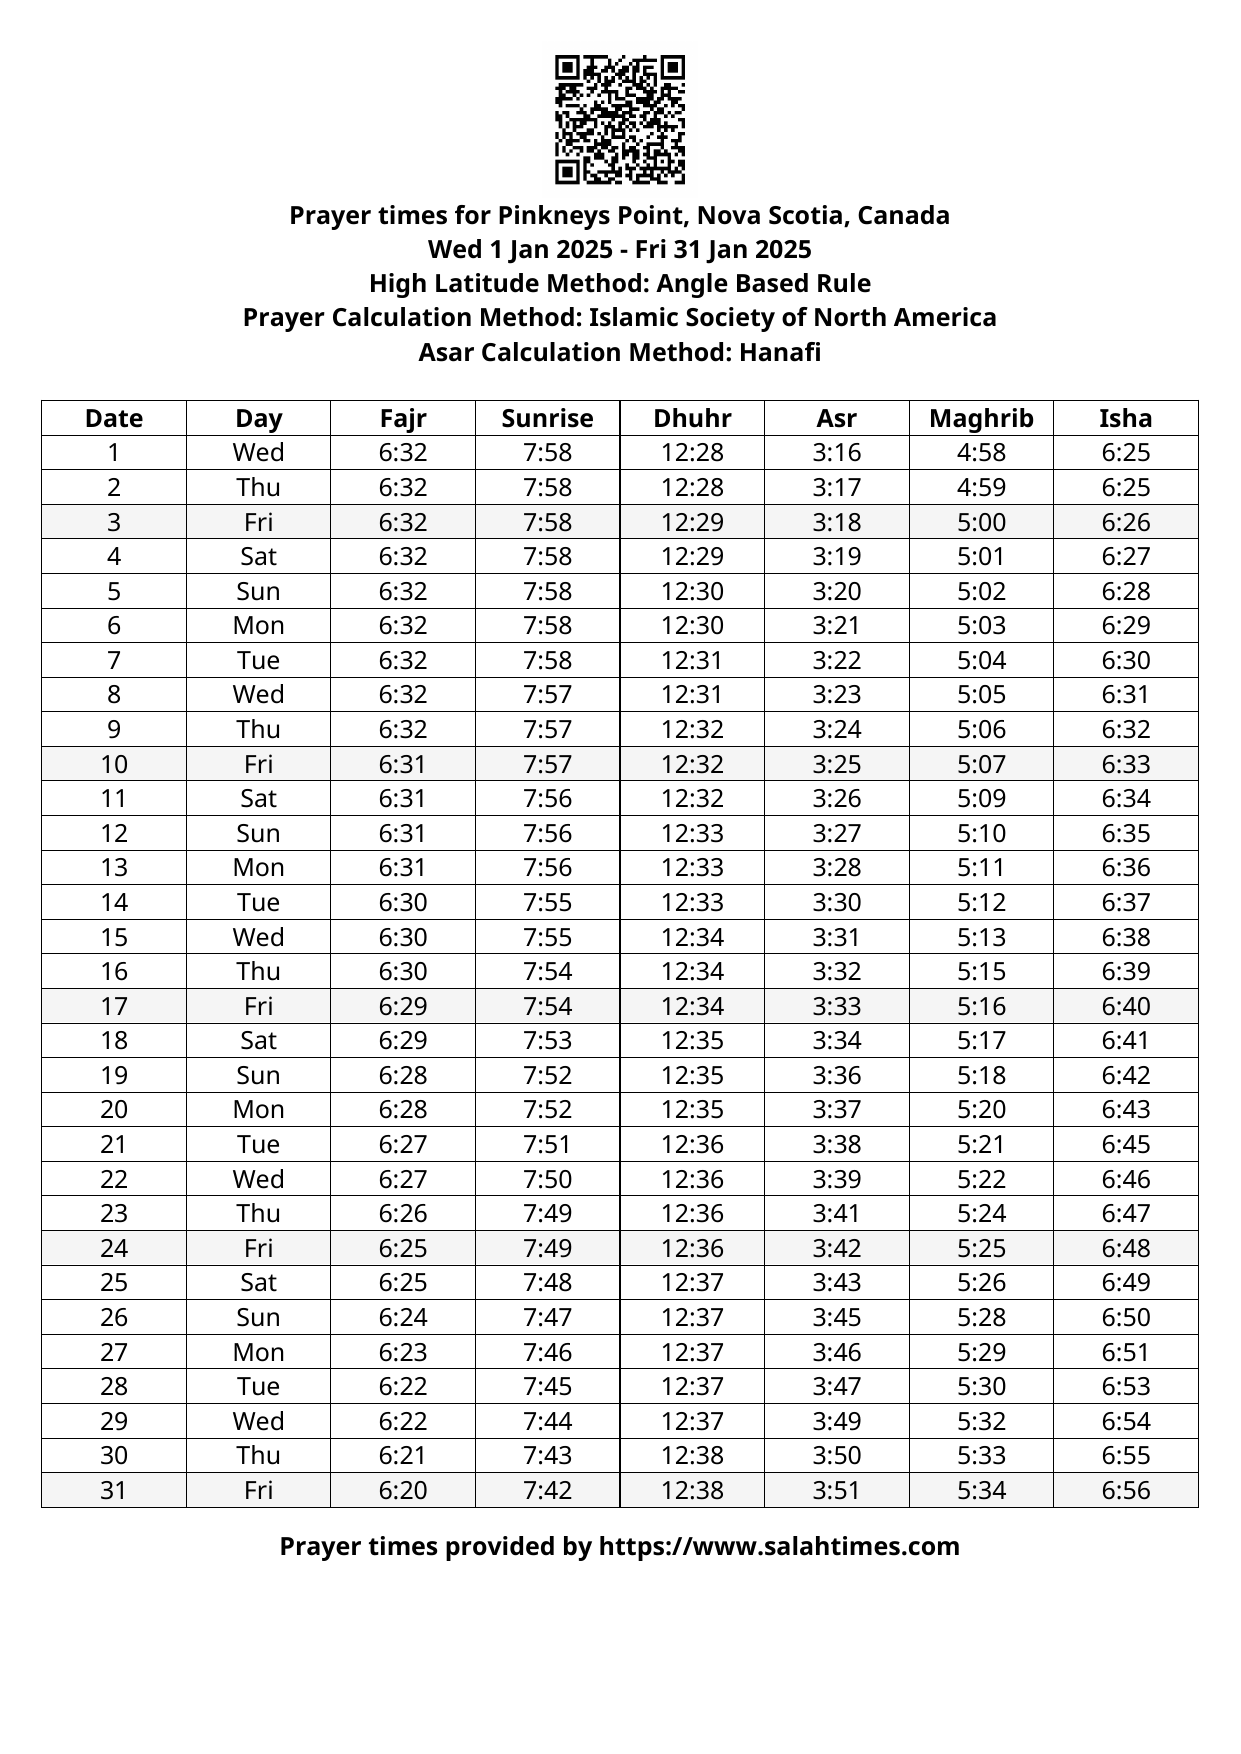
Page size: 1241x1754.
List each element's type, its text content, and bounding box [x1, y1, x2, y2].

table_header Fajr [331, 401, 475, 434]
table_cell 3:20 [765, 574, 909, 607]
table_cell 7:49 [476, 1231, 619, 1264]
table_cell 6:29 [331, 989, 475, 1022]
table_cell 12:33 [621, 816, 764, 849]
table_cell 21 [42, 1127, 186, 1161]
table_cell 6:32 [331, 436, 475, 469]
table_cell 12:38 [621, 1473, 764, 1507]
table_cell 7:49 [476, 1196, 619, 1230]
table_cell 5:10 [910, 816, 1053, 849]
table_cell 7:48 [476, 1266, 619, 1299]
table_cell Thu [187, 954, 330, 988]
table_cell 6:31 [331, 781, 475, 815]
table_cell 30 [42, 1439, 186, 1472]
table_cell Mon [187, 1093, 330, 1126]
table_cell 8 [42, 678, 186, 711]
text Prayer Calculation Method: Islamic Society of North America [42, 300, 1198, 334]
table_cell 3:51 [765, 1473, 909, 1507]
text Asar Calculation Method: Hanafi [42, 334, 1198, 368]
table_cell 3:33 [765, 989, 909, 1022]
table_cell 4:58 [910, 436, 1053, 469]
table_cell 12:37 [621, 1300, 764, 1334]
table_cell 7:58 [476, 436, 619, 469]
table_cell 12:30 [621, 609, 764, 642]
table_cell 6:23 [331, 1335, 475, 1368]
table_cell 6:32 [331, 470, 475, 504]
table_cell 7:45 [476, 1369, 619, 1403]
table_cell 24 [42, 1231, 186, 1264]
table_cell 6:28 [331, 1093, 475, 1126]
table_cell 5:12 [910, 885, 1053, 919]
table_cell 6:32 [331, 574, 475, 607]
table_cell Fri [187, 747, 330, 780]
table_cell Fri [187, 1473, 330, 1507]
table_cell 3:32 [765, 954, 909, 988]
table_cell 6:30 [331, 920, 475, 953]
table_cell 6:42 [1054, 1058, 1198, 1092]
text Prayer times for Pinkneys Point, Nova Scotia, Canada [42, 198, 1198, 232]
table_cell 5:24 [910, 1196, 1053, 1230]
table_cell Fri [187, 505, 330, 538]
table_cell 3:26 [765, 781, 909, 815]
table_cell 6:28 [1054, 574, 1198, 607]
table_cell 3:36 [765, 1058, 909, 1092]
table_cell 5:34 [910, 1473, 1053, 1507]
table_cell 12:32 [621, 781, 764, 815]
table_cell 6:28 [331, 1058, 475, 1092]
table_cell Sat [187, 1024, 330, 1057]
table_cell 6:36 [1054, 851, 1198, 884]
table_cell Sun [187, 816, 330, 849]
table_cell 6:49 [1054, 1266, 1198, 1299]
table_cell 12:29 [621, 505, 764, 538]
table_cell Sat [187, 539, 330, 573]
table_cell 5:22 [910, 1162, 1053, 1195]
table_cell 5:01 [910, 539, 1053, 573]
table_cell 5:17 [910, 1024, 1053, 1057]
table_cell Tue [187, 1369, 330, 1403]
table_cell 4:59 [910, 470, 1053, 504]
table_cell 6:31 [331, 747, 475, 780]
table_header Isha [1054, 401, 1198, 434]
table_cell 12:29 [621, 539, 764, 573]
table_cell 2 [42, 470, 186, 504]
table_cell 7:54 [476, 989, 619, 1022]
table_cell 5:32 [910, 1404, 1053, 1437]
table_cell 14 [42, 885, 186, 919]
table_cell 7:56 [476, 816, 619, 849]
table_cell 7:57 [476, 678, 619, 711]
table_cell 12:36 [621, 1127, 764, 1161]
table_cell 6:41 [1054, 1024, 1198, 1057]
table_cell 12:36 [621, 1162, 764, 1195]
table_cell 12:32 [621, 747, 764, 780]
table_cell 3:39 [765, 1162, 909, 1195]
table_cell 3:50 [765, 1439, 909, 1472]
table_cell 6:22 [331, 1369, 475, 1403]
table_cell 6:30 [331, 954, 475, 988]
table_cell 6:53 [1054, 1369, 1198, 1403]
table_cell 5:28 [910, 1300, 1053, 1334]
table_cell 3:16 [765, 436, 909, 469]
table_cell 7:44 [476, 1404, 619, 1437]
table_cell Tue [187, 643, 330, 677]
table_cell 12:35 [621, 1093, 764, 1126]
table_cell 6:27 [331, 1162, 475, 1195]
table_cell 5:09 [910, 781, 1053, 815]
table_cell 6:51 [1054, 1335, 1198, 1368]
table_cell 6:32 [331, 643, 475, 677]
table_cell 6:35 [1054, 816, 1198, 849]
table_cell 3:18 [765, 505, 909, 538]
table_cell 3:19 [765, 539, 909, 573]
table_cell 23 [42, 1196, 186, 1230]
table_cell 6:39 [1054, 954, 1198, 988]
table_cell 12:32 [621, 712, 764, 746]
table_cell 6:29 [331, 1024, 475, 1057]
table_cell 7:58 [476, 470, 619, 504]
table_cell 3:45 [765, 1300, 909, 1334]
table_cell 5:25 [910, 1231, 1053, 1264]
table_cell 6:32 [331, 539, 475, 573]
table_cell 12:33 [621, 851, 764, 884]
text Wed 1 Jan 2025 - Fri 31 Jan 2025 [42, 232, 1198, 266]
table_cell 6:29 [1054, 609, 1198, 642]
table_cell 5:06 [910, 712, 1053, 746]
table_cell Sun [187, 1058, 330, 1092]
table_cell 12:34 [621, 954, 764, 988]
table_cell 6:25 [1054, 470, 1198, 504]
table_cell 3:41 [765, 1196, 909, 1230]
table_cell 7:57 [476, 747, 619, 780]
table_header Maghrib [910, 401, 1053, 434]
table_cell 6:50 [1054, 1300, 1198, 1334]
table_cell 6:46 [1054, 1162, 1198, 1195]
table_cell 6:54 [1054, 1404, 1198, 1437]
table_cell 7:57 [476, 712, 619, 746]
table_cell Sun [187, 574, 330, 607]
table_cell 6:32 [331, 712, 475, 746]
table_cell 3:38 [765, 1127, 909, 1161]
table_cell Tue [187, 885, 330, 919]
table_cell 3 [42, 505, 186, 538]
table_cell Sat [187, 1266, 330, 1299]
table_cell 3:24 [765, 712, 909, 746]
table_cell 12:37 [621, 1335, 764, 1368]
table_cell 6:25 [331, 1231, 475, 1264]
table_cell 6:47 [1054, 1196, 1198, 1230]
table_cell 29 [42, 1404, 186, 1437]
table_cell 6:32 [1054, 712, 1198, 746]
table_cell 3:46 [765, 1335, 909, 1368]
table_header Dhuhr [621, 401, 764, 434]
table_cell 6:34 [1054, 781, 1198, 815]
table_cell 6:20 [331, 1473, 475, 1507]
table_cell 6:25 [1054, 436, 1198, 469]
table_cell 7:51 [476, 1127, 619, 1161]
table_cell Thu [187, 712, 330, 746]
table_cell 7:52 [476, 1058, 619, 1092]
table_cell 3:31 [765, 920, 909, 953]
table_cell 6:30 [1054, 643, 1198, 677]
table_cell 5:13 [910, 920, 1053, 953]
table_cell 5:18 [910, 1058, 1053, 1092]
table_cell 12:34 [621, 989, 764, 1022]
table_cell 3:37 [765, 1093, 909, 1126]
table_cell 6:22 [331, 1404, 475, 1437]
table_cell 5:26 [910, 1266, 1053, 1299]
table_cell Wed [187, 1162, 330, 1195]
table_cell 17 [42, 989, 186, 1022]
table_cell 12:28 [621, 436, 764, 469]
table_cell Thu [187, 1439, 330, 1472]
table_cell 15 [42, 920, 186, 953]
table_cell 3:23 [765, 678, 909, 711]
table_cell 7:58 [476, 609, 619, 642]
table_cell 6:26 [331, 1196, 475, 1230]
table_cell 6 [42, 609, 186, 642]
table_cell 6:25 [331, 1266, 475, 1299]
table_cell 3:21 [765, 609, 909, 642]
picture [542, 41, 699, 198]
table_cell 7:43 [476, 1439, 619, 1472]
table_cell 11 [42, 781, 186, 815]
table_cell 5:04 [910, 643, 1053, 677]
table_cell 26 [42, 1300, 186, 1334]
table_cell 6:32 [331, 609, 475, 642]
table_cell 5:00 [910, 505, 1053, 538]
table_cell 6:30 [331, 885, 475, 919]
table_cell 19 [42, 1058, 186, 1092]
table_cell Fri [187, 989, 330, 1022]
table_cell 5 [42, 574, 186, 607]
table_cell 3:27 [765, 816, 909, 849]
text Prayer times provided by https://www.salahtimes.com [42, 1528, 1198, 1563]
table_cell 7:56 [476, 851, 619, 884]
table_cell 7:58 [476, 505, 619, 538]
table_cell 6:55 [1054, 1439, 1198, 1472]
table_cell 6:48 [1054, 1231, 1198, 1264]
table_cell 5:30 [910, 1369, 1053, 1403]
table_cell 7:55 [476, 920, 619, 953]
table_cell 12 [42, 816, 186, 849]
table_cell 3:30 [765, 885, 909, 919]
table_cell 5:05 [910, 678, 1053, 711]
table_cell 3:42 [765, 1231, 909, 1264]
table_cell Mon [187, 851, 330, 884]
table_cell 5:33 [910, 1439, 1053, 1472]
table_cell 6:31 [331, 851, 475, 884]
table_cell 7:50 [476, 1162, 619, 1195]
table_cell 6:21 [331, 1439, 475, 1472]
table_cell 7:52 [476, 1093, 619, 1126]
table_cell 28 [42, 1369, 186, 1403]
table_cell 5:16 [910, 989, 1053, 1022]
table_cell Mon [187, 609, 330, 642]
table_cell 27 [42, 1335, 186, 1368]
table_cell 13 [42, 851, 186, 884]
table_cell 6:38 [1054, 920, 1198, 953]
table_cell 5:02 [910, 574, 1053, 607]
table_cell 3:49 [765, 1404, 909, 1437]
table_cell 12:35 [621, 1058, 764, 1092]
table_cell 9 [42, 712, 186, 746]
table_cell 7:54 [476, 954, 619, 988]
table_cell 7 [42, 643, 186, 677]
table_cell 12:35 [621, 1024, 764, 1057]
table_cell 6:27 [1054, 539, 1198, 573]
table_header Date [42, 401, 186, 434]
table_cell 3:25 [765, 747, 909, 780]
table_cell Thu [187, 470, 330, 504]
table_cell Sat [187, 781, 330, 815]
table_cell 6:43 [1054, 1093, 1198, 1126]
table_cell 7:58 [476, 539, 619, 573]
table_cell 6:31 [331, 816, 475, 849]
table_cell 12:31 [621, 643, 764, 677]
table_cell 12:37 [621, 1404, 764, 1437]
table_cell 6:40 [1054, 989, 1198, 1022]
table_cell 6:56 [1054, 1473, 1198, 1507]
table_cell 12:36 [621, 1231, 764, 1264]
table_cell 5:11 [910, 851, 1053, 884]
table_cell 6:45 [1054, 1127, 1198, 1161]
table_cell 5:15 [910, 954, 1053, 988]
table_cell 12:28 [621, 470, 764, 504]
table_cell 12:34 [621, 920, 764, 953]
table_cell 5:20 [910, 1093, 1053, 1126]
table_cell 7:55 [476, 885, 619, 919]
table_cell 5:21 [910, 1127, 1053, 1161]
table_cell 10 [42, 747, 186, 780]
table_cell 6:32 [331, 505, 475, 538]
table_cell 12:33 [621, 885, 764, 919]
table_cell Wed [187, 1404, 330, 1437]
table_cell 3:17 [765, 470, 909, 504]
table_cell 16 [42, 954, 186, 988]
table_cell 12:36 [621, 1196, 764, 1230]
table_cell 7:53 [476, 1024, 619, 1057]
table_cell 7:42 [476, 1473, 619, 1507]
table_cell 1 [42, 436, 186, 469]
table_cell Wed [187, 678, 330, 711]
table_cell 12:37 [621, 1266, 764, 1299]
text High Latitude Method: Angle Based Rule [42, 266, 1198, 300]
table_header Sunrise [476, 401, 619, 434]
table_cell Mon [187, 1335, 330, 1368]
table_cell 25 [42, 1266, 186, 1299]
table_cell 7:58 [476, 643, 619, 677]
table_cell 3:28 [765, 851, 909, 884]
table_cell 5:07 [910, 747, 1053, 780]
table_cell 3:22 [765, 643, 909, 677]
table_cell 6:26 [1054, 505, 1198, 538]
table_header Asr [765, 401, 909, 434]
table_cell 12:37 [621, 1369, 764, 1403]
table_cell Wed [187, 436, 330, 469]
table_cell 6:27 [331, 1127, 475, 1161]
table_cell 12:38 [621, 1439, 764, 1472]
table_cell Thu [187, 1196, 330, 1230]
table_cell 22 [42, 1162, 186, 1195]
table_header Day [187, 401, 330, 434]
table_cell 6:33 [1054, 747, 1198, 780]
table_cell 6:24 [331, 1300, 475, 1334]
table_cell 7:47 [476, 1300, 619, 1334]
table_cell 4 [42, 539, 186, 573]
table_cell 7:56 [476, 781, 619, 815]
table_cell 7:46 [476, 1335, 619, 1368]
table_cell 18 [42, 1024, 186, 1057]
table_cell Fri [187, 1231, 330, 1264]
table_cell 12:30 [621, 574, 764, 607]
table_cell Tue [187, 1127, 330, 1161]
table_cell 3:47 [765, 1369, 909, 1403]
table_cell 5:03 [910, 609, 1053, 642]
table_cell 20 [42, 1093, 186, 1126]
table_cell 31 [42, 1473, 186, 1507]
table_cell 5:29 [910, 1335, 1053, 1368]
table_cell 7:58 [476, 574, 619, 607]
table_cell 3:34 [765, 1024, 909, 1057]
table_cell Wed [187, 920, 330, 953]
table_cell 6:32 [331, 678, 475, 711]
table_cell 6:31 [1054, 678, 1198, 711]
table_cell Sun [187, 1300, 330, 1334]
table_cell 6:37 [1054, 885, 1198, 919]
table_cell 3:43 [765, 1266, 909, 1299]
table_cell 12:31 [621, 678, 764, 711]
